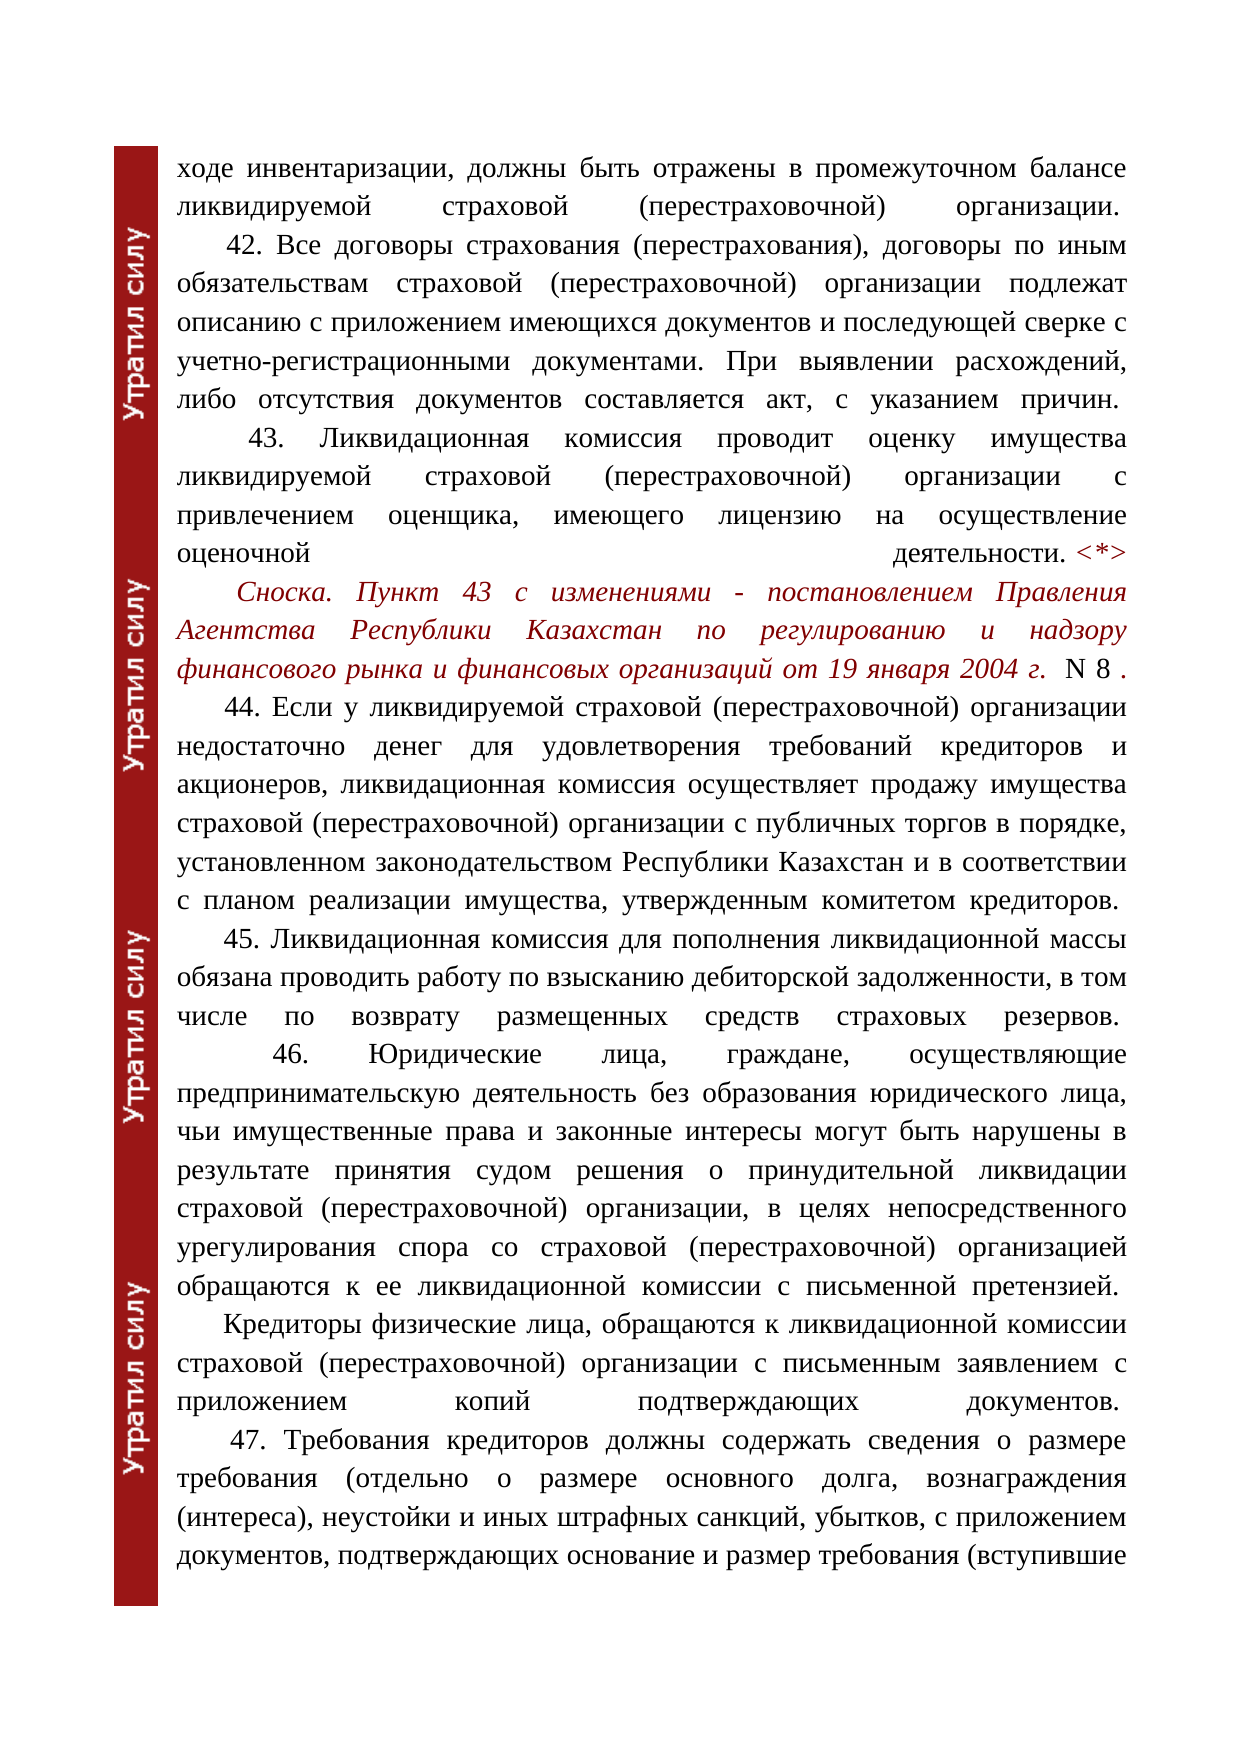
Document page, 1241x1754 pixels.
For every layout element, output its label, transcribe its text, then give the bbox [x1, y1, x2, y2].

picture [114, 146, 158, 150]
picture [114, 1571, 158, 1606]
